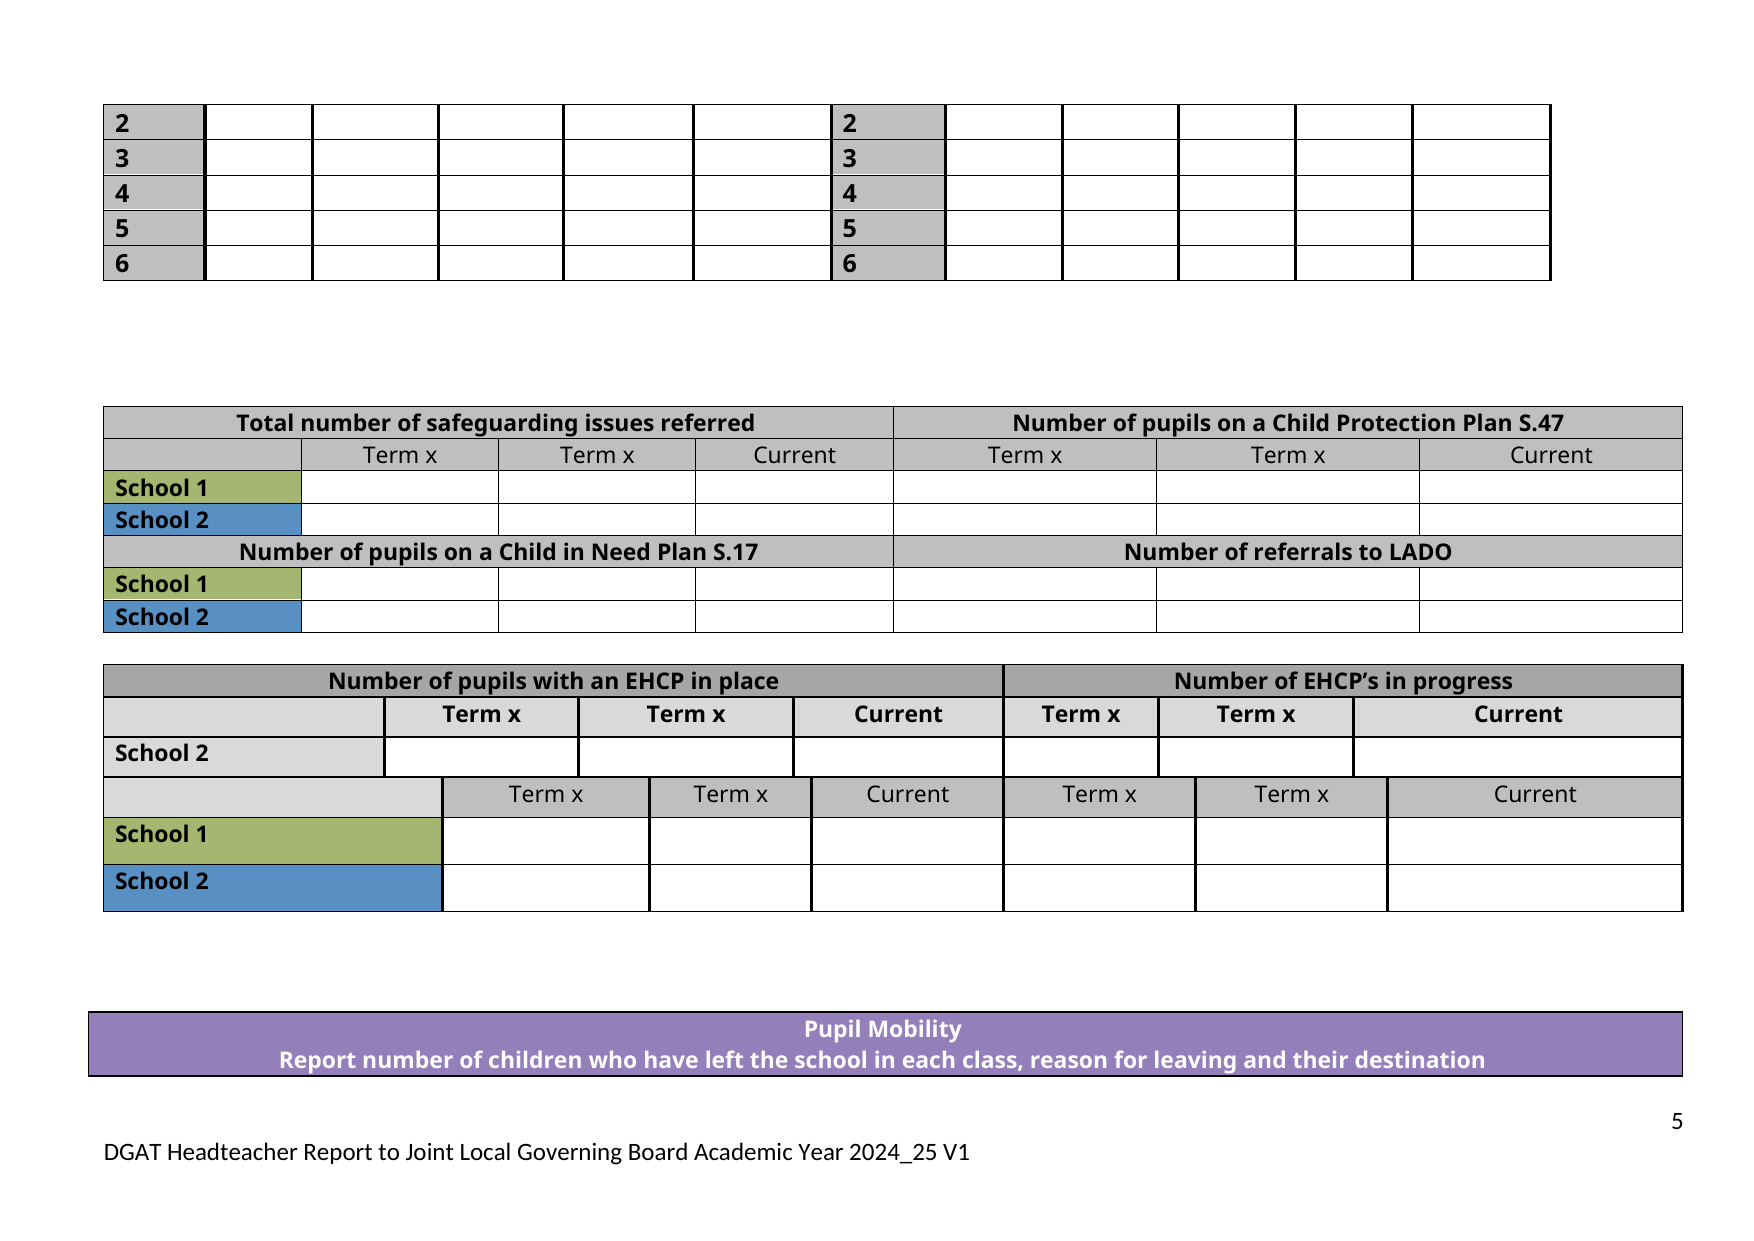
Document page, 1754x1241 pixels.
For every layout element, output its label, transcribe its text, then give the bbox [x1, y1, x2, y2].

table_cell [440, 140, 562, 174]
table_cell 3 [833, 140, 944, 174]
table_header Current [1389, 778, 1681, 817]
table_cell [1160, 738, 1352, 776]
table_cell [207, 246, 311, 280]
table_header Term x [651, 778, 810, 817]
table_cell [695, 105, 830, 139]
table_cell [696, 504, 893, 535]
table_cell Current [1355, 698, 1681, 736]
table_cell [1064, 176, 1177, 209]
table_cell [651, 865, 810, 911]
table_cell [1414, 105, 1549, 139]
table_cell [695, 211, 830, 245]
table_cell [302, 471, 498, 503]
table_cell Term x [580, 698, 792, 736]
table_cell [1197, 865, 1386, 911]
table_cell [894, 568, 1156, 599]
table_cell [440, 176, 562, 209]
table_cell [565, 105, 692, 139]
table_cell [499, 568, 695, 599]
table_cell [499, 504, 695, 535]
table_header Number of pupils with an EHCP in place [104, 665, 1002, 696]
table_cell [1414, 176, 1549, 209]
table_cell School 2 [104, 738, 383, 776]
table_cell [651, 818, 810, 864]
table_cell [1064, 140, 1177, 174]
table_cell [894, 601, 1156, 632]
table_cell [1389, 818, 1681, 864]
table_cell [947, 246, 1061, 280]
table_cell [695, 176, 830, 209]
table_cell Current [795, 698, 1002, 736]
table_cell [1197, 818, 1386, 864]
table_cell [813, 818, 1002, 864]
table_cell [580, 738, 792, 776]
table_cell [207, 140, 311, 174]
table_cell [1414, 246, 1549, 280]
table_cell [1005, 818, 1194, 864]
table_cell 6 [833, 246, 944, 280]
table_cell Current [1420, 439, 1682, 470]
table_cell [813, 865, 1002, 911]
table_cell [1157, 471, 1419, 503]
table_cell Term x [1160, 698, 1352, 736]
table_cell [1297, 105, 1411, 139]
table_cell [440, 246, 562, 280]
table_cell Term x [302, 439, 498, 470]
table_cell [104, 698, 383, 736]
table_header Term x [1005, 778, 1194, 817]
table_cell [565, 176, 692, 209]
table_header Number of EHCP’s in progress [1005, 665, 1681, 696]
table_cell [104, 439, 301, 470]
table_cell [1180, 246, 1294, 280]
table_cell Term x [499, 439, 695, 470]
table_cell [499, 601, 695, 632]
table_cell [695, 140, 830, 174]
table_cell 4 [104, 176, 203, 209]
table_cell [894, 471, 1156, 503]
table_cell [1180, 176, 1294, 209]
table_cell [1420, 601, 1682, 632]
table_cell [1157, 601, 1419, 632]
table_cell Term x [1005, 698, 1157, 736]
table_header Pupil Mobility Report number of children who have left the school in each class, reason for leaving and their destination [89, 1013, 1682, 1075]
table_cell [1157, 568, 1419, 599]
table_cell [207, 211, 311, 245]
table_cell [1420, 504, 1682, 535]
table_cell [1180, 105, 1294, 139]
table_cell [1005, 865, 1194, 911]
table_cell [565, 140, 692, 174]
table_cell [314, 211, 437, 245]
table_cell Number of referrals to LADO [894, 536, 1682, 567]
table_cell [1064, 211, 1177, 245]
table_cell [1180, 140, 1294, 174]
table_cell [207, 176, 311, 209]
table_cell [947, 140, 1061, 174]
table_header Total number of safeguarding issues referred [104, 407, 893, 438]
table_cell [1355, 738, 1681, 776]
table_cell School 2 [104, 865, 441, 911]
table_cell School 2 [104, 601, 301, 632]
table_cell 5 [833, 211, 944, 245]
table_cell School 1 [104, 471, 301, 503]
table_cell [440, 105, 562, 139]
table_cell [302, 504, 498, 535]
table_cell Term x [894, 439, 1156, 470]
table_cell [207, 105, 311, 139]
table_cell 2 [104, 105, 203, 139]
table_cell [314, 246, 437, 280]
table_cell [302, 601, 498, 632]
table_cell [499, 471, 695, 503]
table_cell 2 [833, 105, 944, 139]
table_cell [695, 246, 830, 280]
table_cell [440, 211, 562, 245]
table_cell [444, 818, 648, 864]
table_cell [314, 140, 437, 174]
table_cell [1297, 176, 1411, 209]
table_cell [1420, 568, 1682, 599]
table_cell 6 [104, 246, 203, 280]
table_cell [696, 601, 893, 632]
table_header Current [813, 778, 1002, 817]
table_cell [1420, 471, 1682, 503]
table_cell [1005, 738, 1157, 776]
table_cell [1297, 211, 1411, 245]
table_cell [565, 246, 692, 280]
table_header Term x [444, 778, 648, 817]
table_cell [696, 471, 893, 503]
table_cell [1414, 211, 1549, 245]
table_cell 3 [104, 140, 203, 174]
table_cell [696, 568, 893, 599]
table_cell Term x [386, 698, 577, 736]
table_cell Current [696, 439, 893, 470]
table_cell [386, 738, 577, 776]
table_cell [302, 568, 498, 599]
table_cell [795, 738, 1002, 776]
table_header [104, 778, 441, 817]
table_cell [894, 504, 1156, 535]
table_cell [1064, 105, 1177, 139]
table_cell Term x [1157, 439, 1419, 470]
table_cell [947, 211, 1061, 245]
table_cell [1157, 504, 1419, 535]
table_cell [1414, 140, 1549, 174]
table_cell School 1 [104, 568, 301, 599]
table_header Term x [1197, 778, 1386, 817]
table_cell [1180, 211, 1294, 245]
table_cell [947, 176, 1061, 209]
table_cell [1389, 865, 1681, 911]
table_header Number of pupils on a Child Protection Plan S.47 [894, 407, 1682, 438]
table_cell School 2 [104, 504, 301, 535]
table_cell [1064, 246, 1177, 280]
table_cell [947, 105, 1061, 139]
table_cell [444, 865, 648, 911]
table_cell School 1 [104, 818, 441, 864]
table_cell [314, 176, 437, 209]
table_cell [1297, 246, 1411, 280]
table_cell [1297, 140, 1411, 174]
table_cell [565, 211, 692, 245]
table_cell 4 [833, 176, 944, 209]
table_cell 5 [104, 211, 203, 245]
table_cell [314, 105, 437, 139]
table_cell Number of pupils on a Child in Need Plan S.17 [104, 536, 893, 567]
